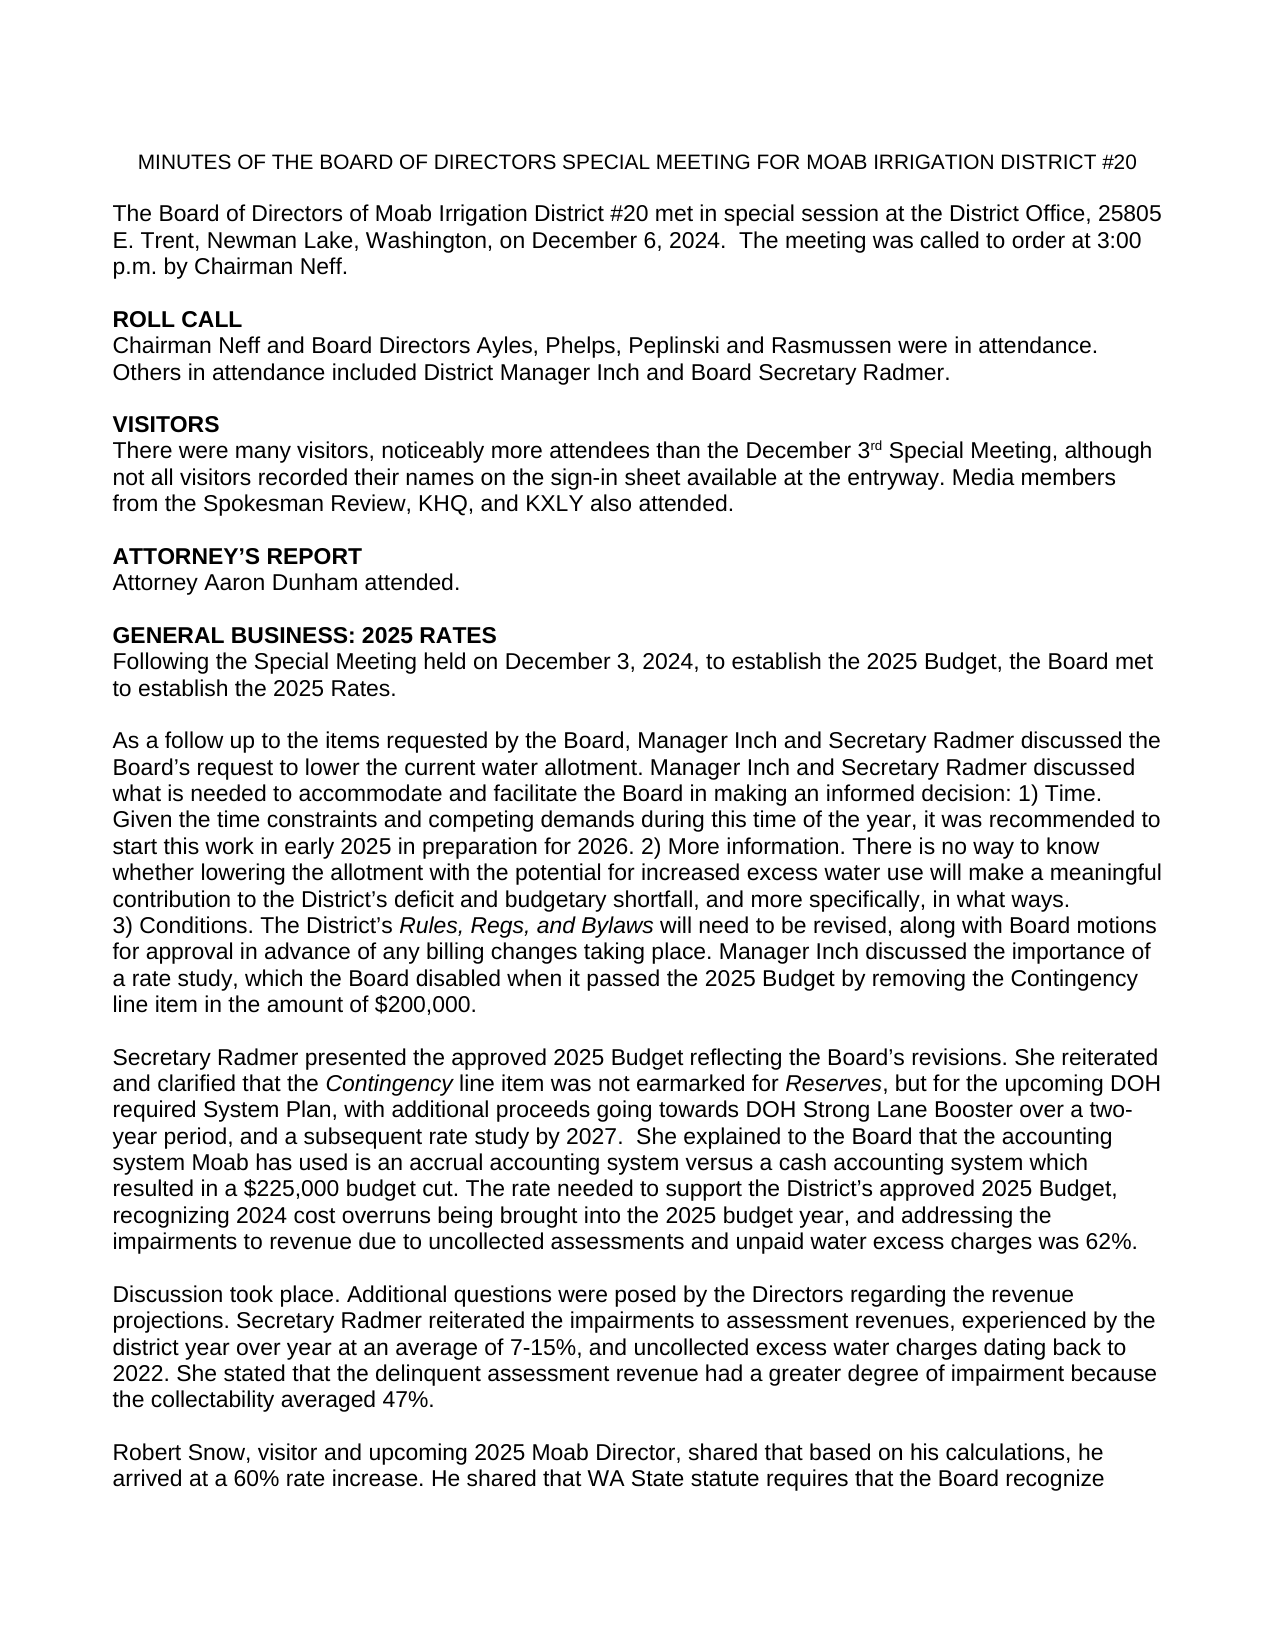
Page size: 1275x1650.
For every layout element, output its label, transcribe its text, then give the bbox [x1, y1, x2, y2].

text Secretary Radmer presented the approved 2025 Budget reflecting the Board’s revisions. She reiterated and clarified that the Contingency line item was not earmarked for Reserves, but for the upcoming DOH required System Plan, with additional proceeds going towards DOH Strong Lane Booster over a two-year period, and a subsequent rate study by 2027. She explained to the Board that the accounting system Moab has used is an accrual accounting system versus a cash accounting system which resulted in a $225,000 budget cut. The rate needed to support the District’s approved 2025 Budget, recognizing 2024 cost overruns being brought into the 2025 budget year, and addressing the impairments to revenue due to uncollected assessments and unpaid water excess charges was 62%. [112, 1044, 1162, 1254]
text MINUTES OF THE BOARD OF DIRECTORS SPECIAL MEETING FOR MOAB IRRIGATION DISTRICT #20 [112, 150, 1162, 174]
text 3) Conditions. The District’s Rules, Regs, and Bylaws will need to be revised, along with Board motions for approval in advance of any billing changes taking place. Manager Inch discussed the importance of a rate study, which the Board disabled when it passed the 2025 Budget by removing the Contingency line item in the amount of $200,000. [112, 912, 1162, 1017]
text Following the Special Meeting held on December 3, 2024, to establish the 2025 Budget, the Board met to establish the 2025 Rates. [112, 648, 1162, 701]
text Discussion took place. Additional questions were posed by the Directors regarding the revenue projections. Secretary Radmer reiterated the impairments to assessment revenues, experienced by the district year over year at an average of 7-15%, and uncollected excess water charges dating back to 2022. She stated that the delinquent assessment revenue had a greater degree of impairment because the collectability averaged 47%. [112, 1281, 1162, 1413]
text As a follow up to the items requested by the Board, Manager Inch and Secretary Radmer discussed the Board’s request to lower the current water allotment. Manager Inch and Secretary Radmer discussed what is needed to accommodate and facilitate the Board in making an informed decision: 1) Time. Given the time constraints and competing demands during this time of the year, it was recommended to start this work in early 2025 in preparation for 2026. 2) More information. There is no way to know whether lowering the allotment with the potential for increased excess water use will make a meaningful contribution to the District’s deficit and budgetary shortfall, and more specifically, in what ways. [112, 727, 1162, 912]
text Attorney Aaron Dunham attended. [112, 569, 1162, 596]
subtitle There were many visitors, noticeably more attendees than the December 3rd Special Meeting, although not all visitors recorded their names on the sign-in sheet available at the entryway. Media members from the Spokesman Review, KHQ, and KXLY also attended. [112, 437, 1162, 517]
text The Board of Directors of Moab Irrigation District #20 met in special session at the District Office, 25805 E. Trent, Newman Lake, Washington, on December 6, 2024. The meeting was called to order at 3:00 p.m. by Chairman Neff. [112, 200, 1162, 279]
text Chairman Neff and Board Directors Ayles, Phelps, Peplinski and Rasmussen were in attendance. Others in attendance included District Manager Inch and Board Secretary Radmer. [112, 332, 1162, 385]
subtitle VISITORS [112, 411, 1162, 437]
subtitle ATTORNEY’S REPORT [112, 543, 1162, 569]
subtitle GENERAL BUSINESS: 2025 RATES [112, 622, 1162, 648]
subtitle ROLL CALL [112, 306, 1162, 332]
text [112, 1439, 1162, 1492]
